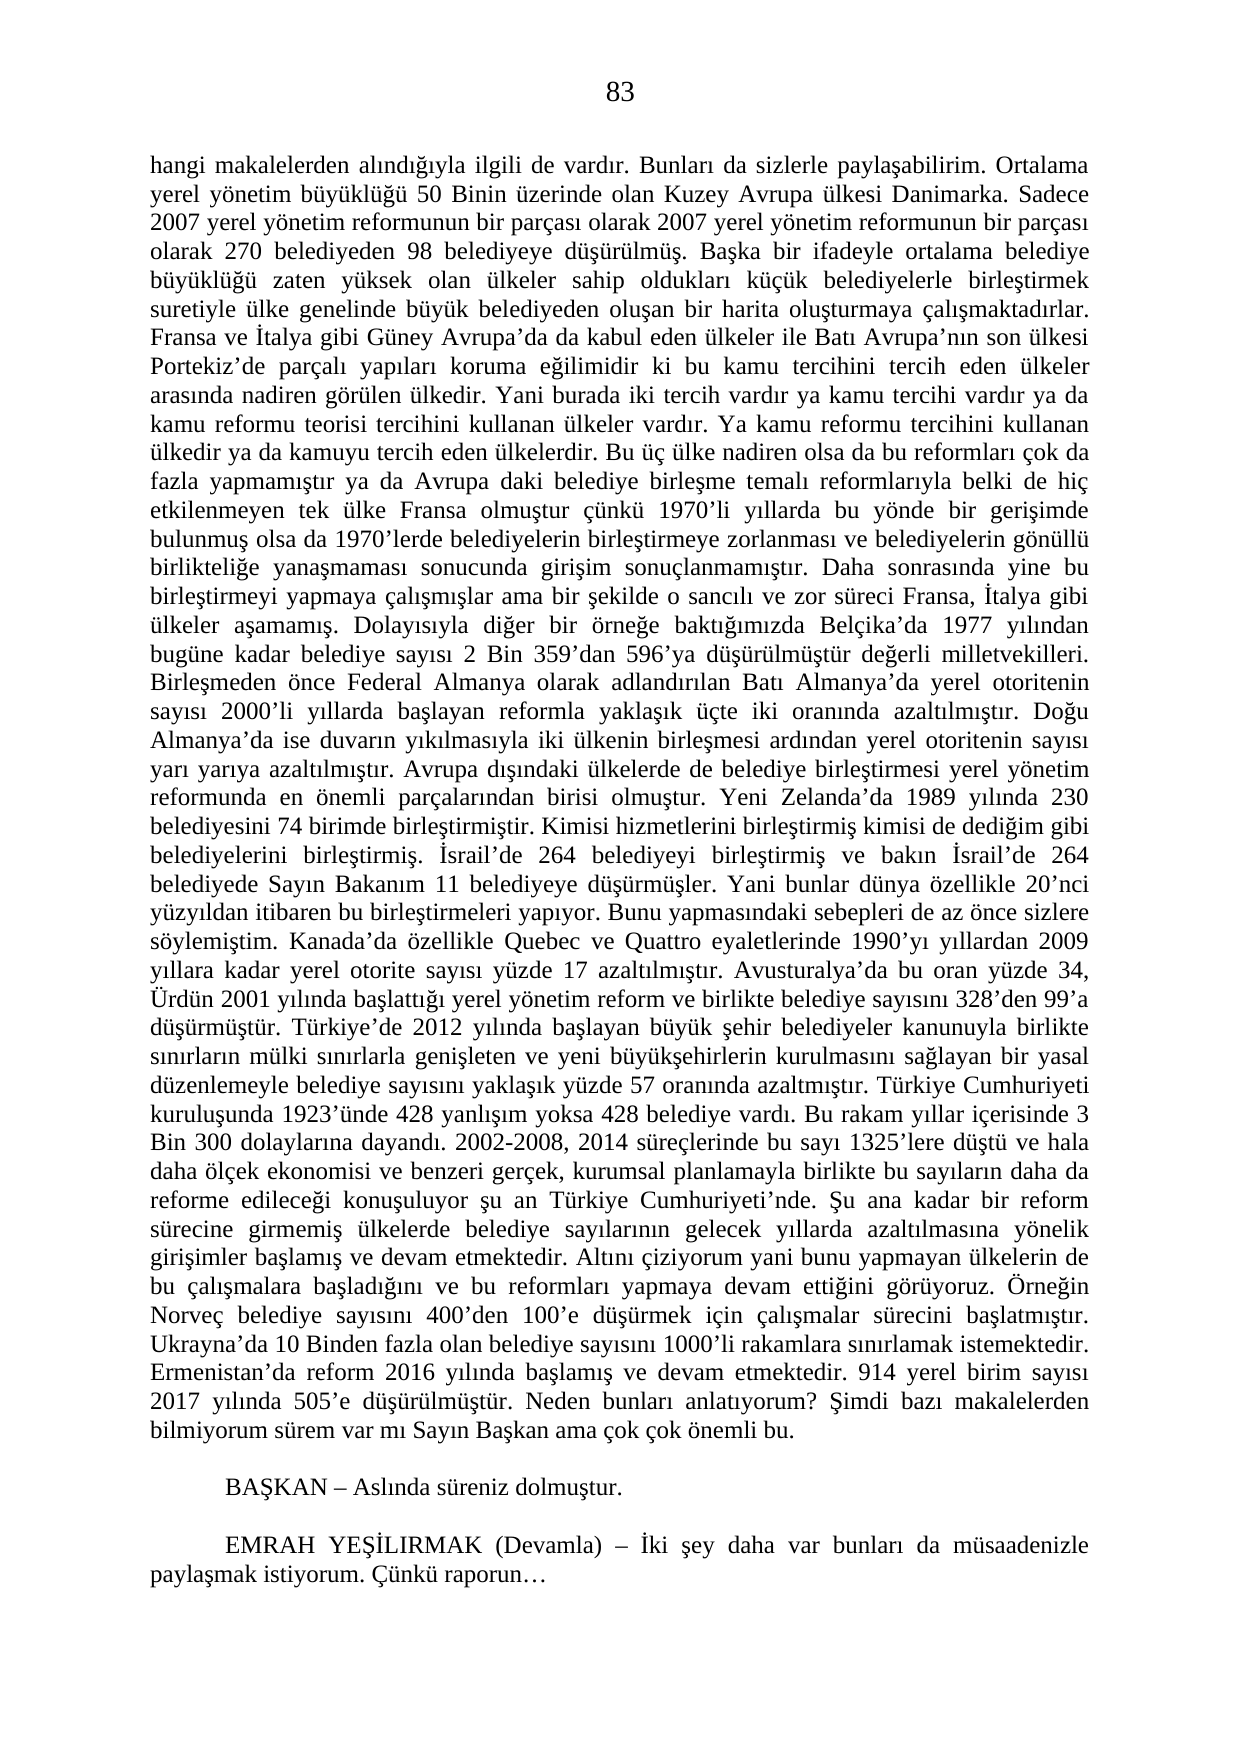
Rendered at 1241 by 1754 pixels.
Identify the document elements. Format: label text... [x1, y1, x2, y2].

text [150, 150, 1090, 1444]
text BAŞKAN – Aslında süreniz dolmuştur. [150, 1472, 1090, 1501]
text EMRAH YEŞİLIRMAK (Devamla) – İki şey daha var bunları da müsaadenizle paylaşmak istiyorum. Çünkü raporun… [150, 1530, 1090, 1587]
